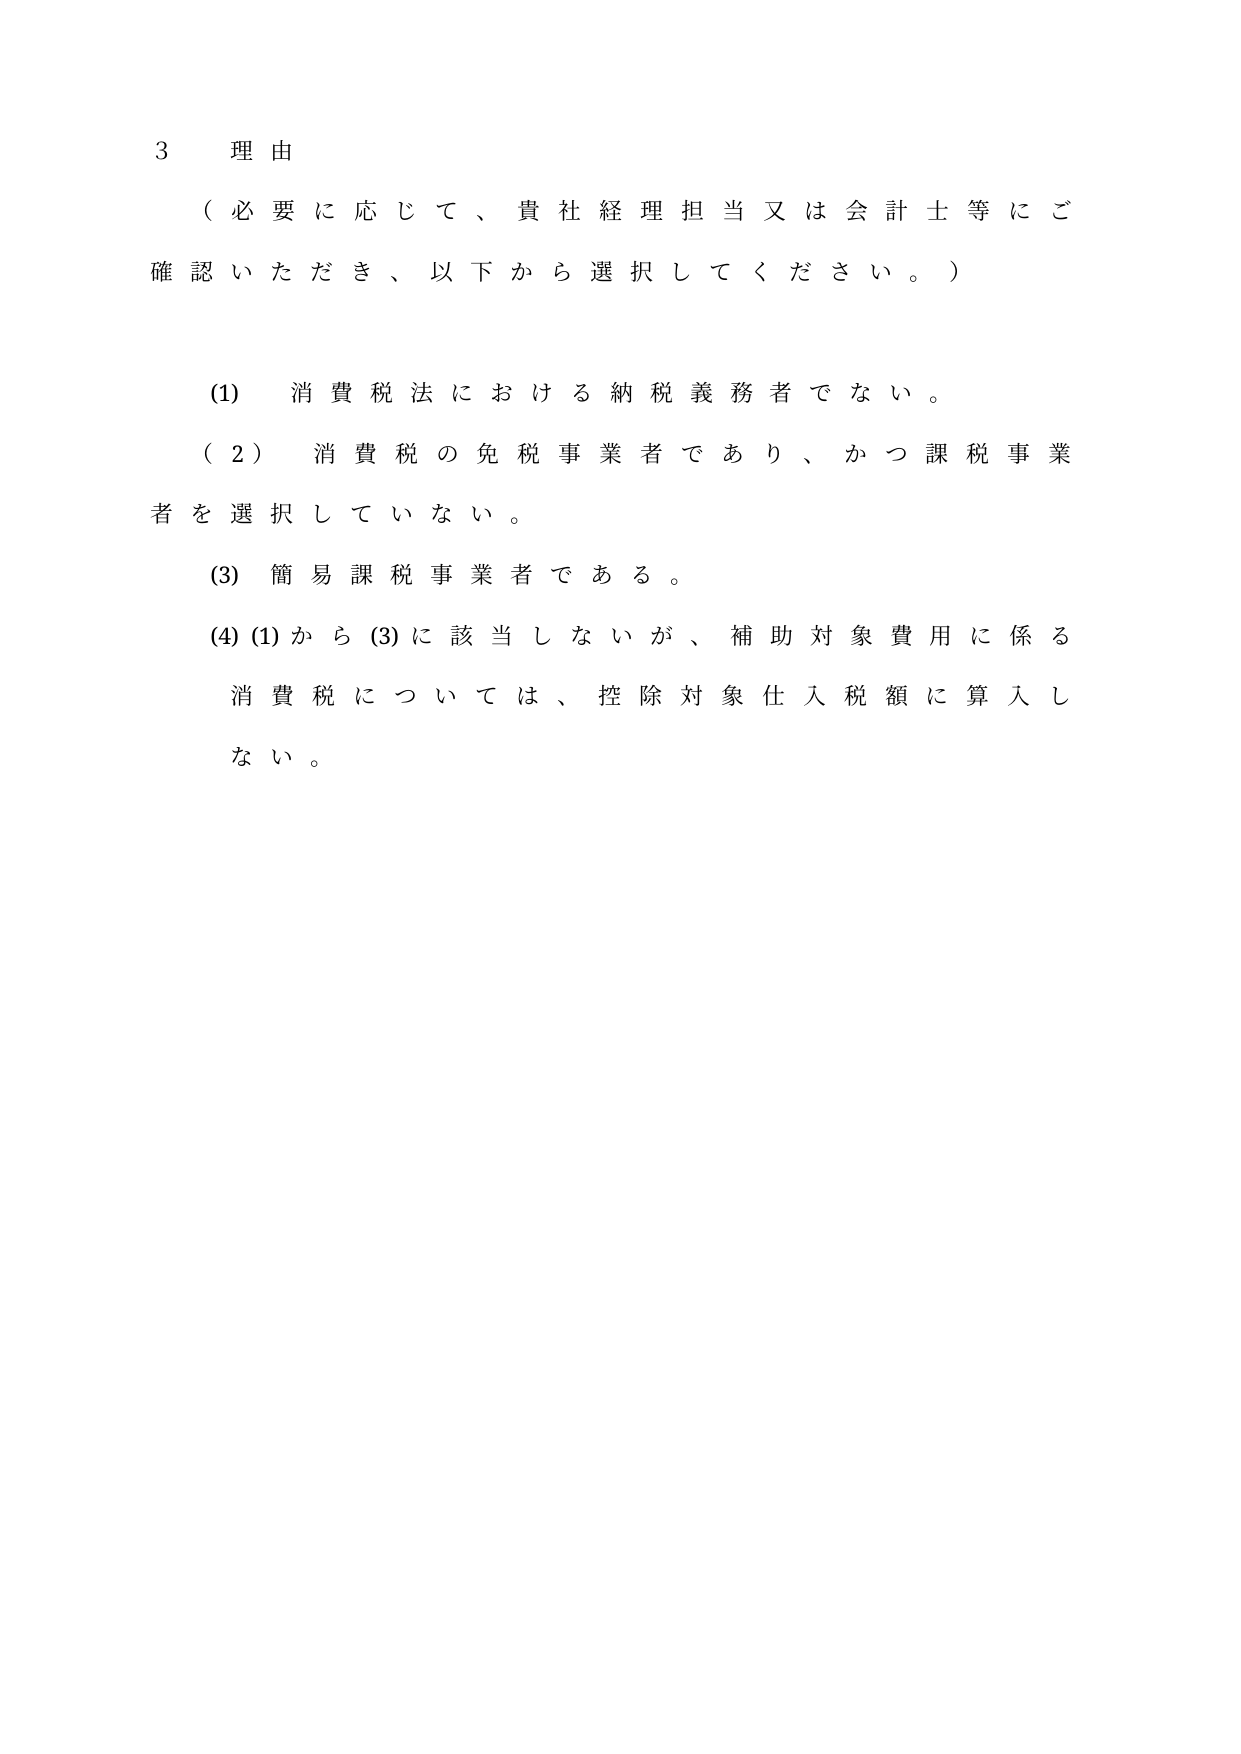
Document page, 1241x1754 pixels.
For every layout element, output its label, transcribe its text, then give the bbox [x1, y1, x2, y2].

text ３ 理由 [150, 119, 1090, 179]
text （2） 消費税の免税事業者であり、かつ課税事業者を選択していない。 [150, 422, 1090, 543]
text (1) 消費税法における納税義務者でない。 [150, 361, 1090, 422]
text (3) 簡易課税事業者である。 [150, 543, 1090, 604]
text (4) (1)から(3)に該当しないが、補助対象費用に係る消費税については、控除対象仕入税額に算入しない。 [191, 604, 1090, 786]
text （必要に応じて、貴社経理担当又は会計士等にご確認いただき、以下から選択してください。） [150, 179, 1090, 301]
